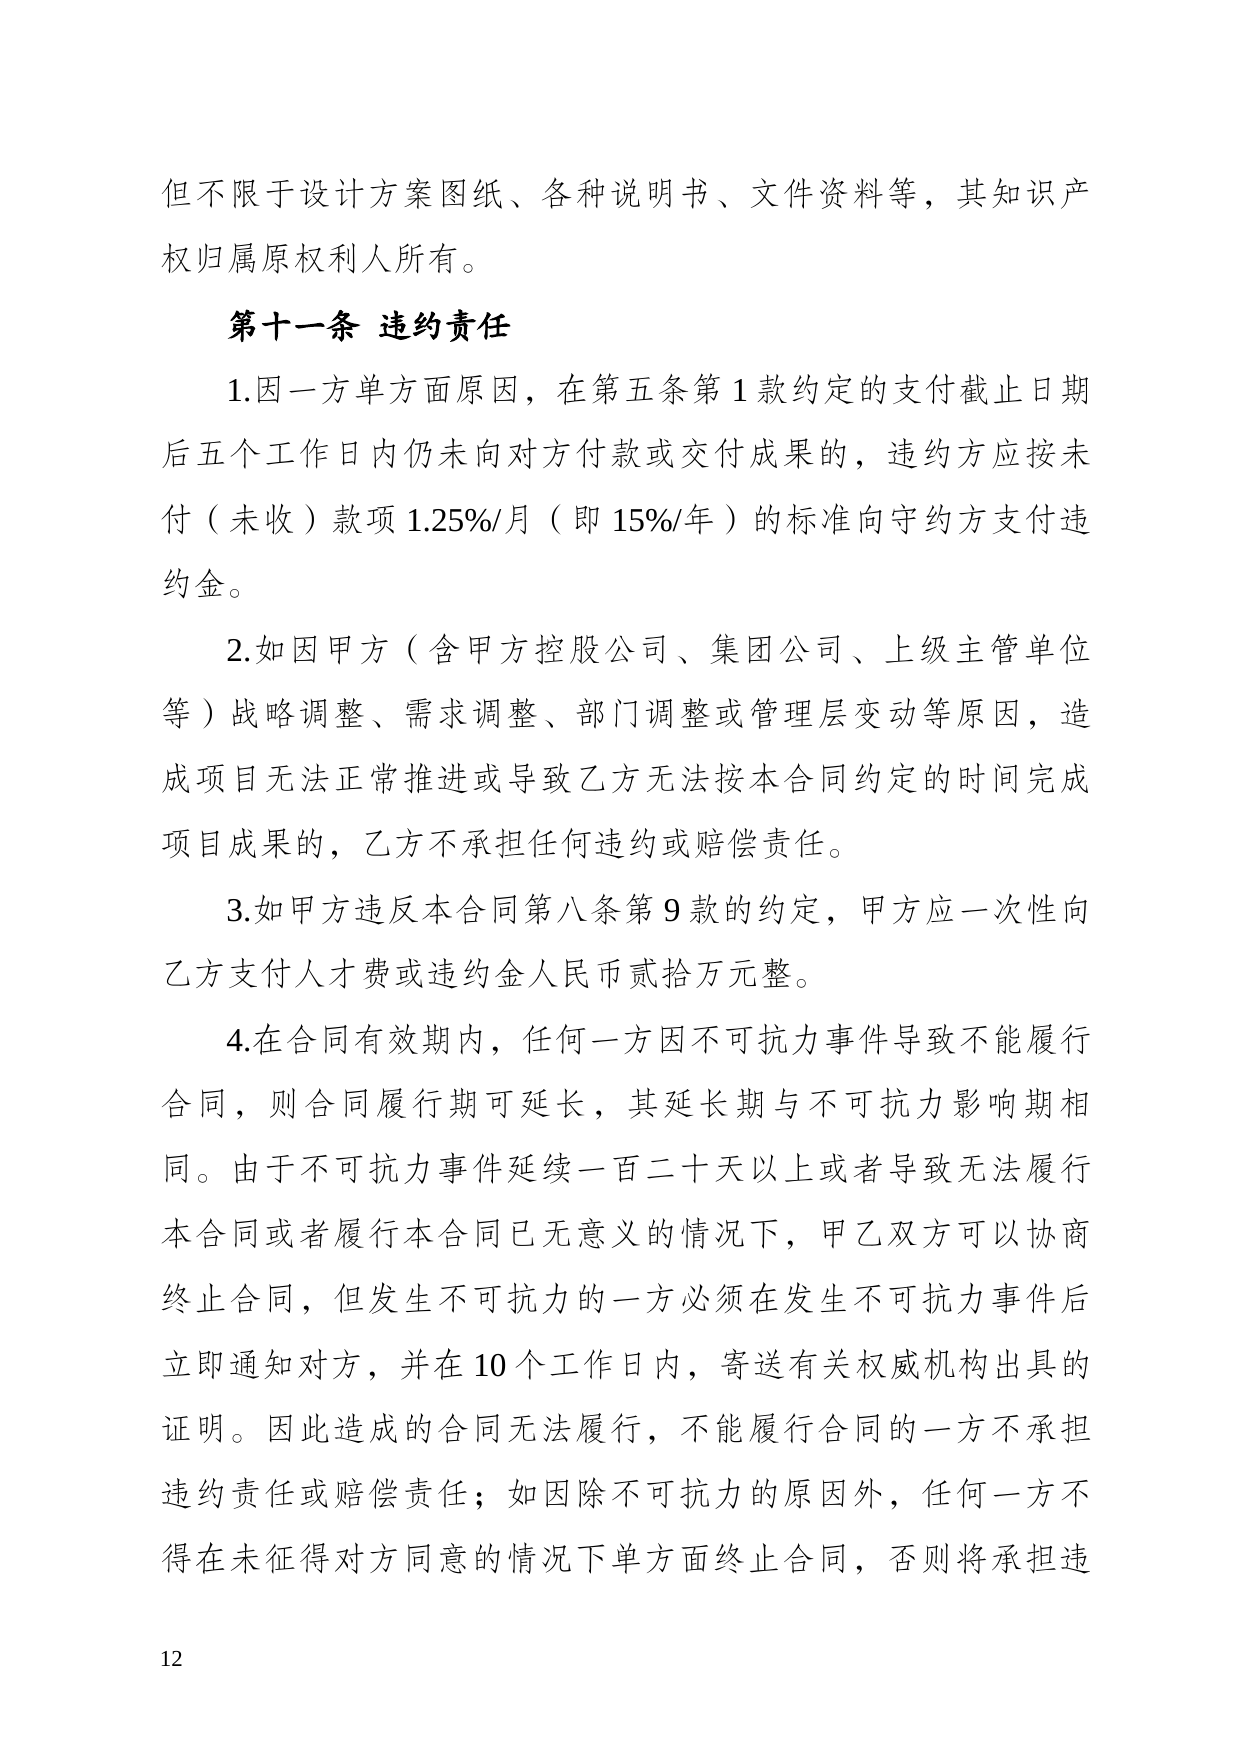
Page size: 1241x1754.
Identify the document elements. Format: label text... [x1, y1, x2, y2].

text 第十一条 违约责任 [159, 292, 1093, 357]
text 3.如甲方违反本合同第八条第9款的约定，甲方应一次性向乙方支付人才费或违约金人民币贰拾万元整。 [159, 877, 1093, 1007]
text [159, 1007, 1093, 1592]
text 1.因一方单方面原因，在第五条第1款约定的支付截止日期后五个工作日内仍未向对方付款或交付成果的，违约方应按未付（未收）款项1.25%/月（即15%/年）的标准向守约方支付违约金。 [159, 357, 1093, 617]
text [159, 162, 1093, 292]
text 2.如因甲方（含甲方控股公司、集团公司、上级主管单位等）战略调整、需求调整、部门调整或管理层变动等原因，造成项目无法正常推进或导致乙方无法按本合同约定的时间完成项目成果的，乙方不承担任何违约或赔偿责任。 [159, 617, 1093, 877]
